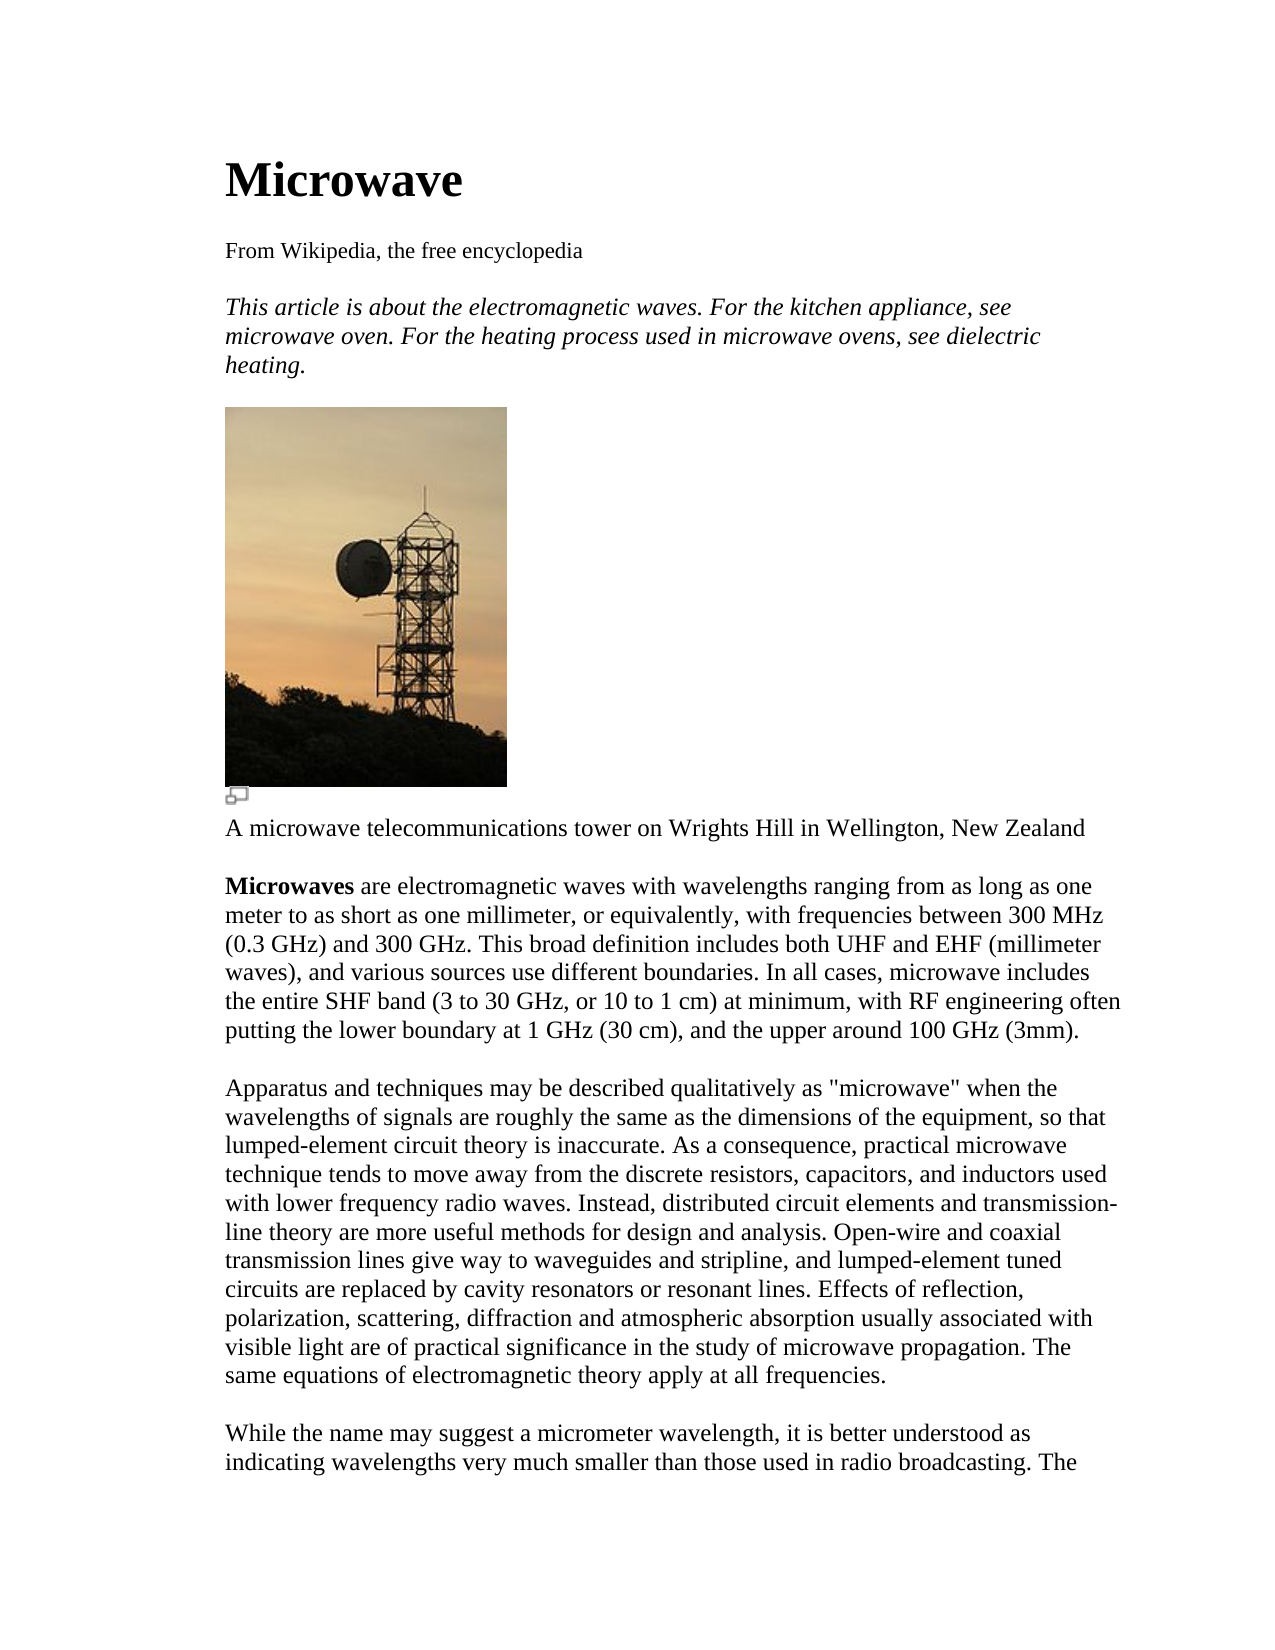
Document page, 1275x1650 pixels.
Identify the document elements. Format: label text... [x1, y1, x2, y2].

text Microwaves are electromagnetic waves with wavelengths ranging from as long as one meter to as short as one millimeter, or equivalently, with frequencies between 300 MHz (0.3 GHz) and 300 GHz. This broad definition includes both UHF and EHF (millimeter waves), and various sources use different boundaries. In all cases, microwave includes the entire SHF band (3 to 30 GHz, or 10 to 1 cm) at minimum, with RF engineering often putting the lower boundary at 1 GHz (30 cm), and the upper around 100 GHz (3mm). [225, 871, 1125, 1044]
text Apparatus and techniques may be described qualitatively as "microwave" when the wavelengths of signals are roughly the same as the dimensions of the equipment, so that lumped-element circuit theory is inaccurate. As a consequence, practical microwave technique tends to move away from the discrete resistors, capacitors, and inductors used with lower frequency radio waves. Instead, distributed circuit elements and transmission-line theory are more useful methods for design and analysis. Open-wire and coaxial transmission lines give way to waveguides and stripline, and lumped-element tuned circuits are replaced by cavity resonators or resonant lines. Effects of reflection, polarization, scattering, diffraction and atmospheric absorption usually associated with visible light are of practical significance in the study of microwave propagation. The same equations of electromagnetic theory apply at all frequencies. [225, 1073, 1125, 1389]
text A microwave telecommunications tower on Wrights Hill in Wellington, New Zealand [225, 813, 1125, 842]
text Microwave [225, 150, 1125, 207]
text This article is about the electromagnetic waves. For the kitchen appliance, see microwave oven. For the heating process used in microwave ovens, see dielectric heating. [225, 292, 1125, 378]
picture [225, 407, 507, 805]
text From Wikipedia, the free encyclopedia [225, 237, 1125, 263]
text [225, 1418, 1125, 1476]
